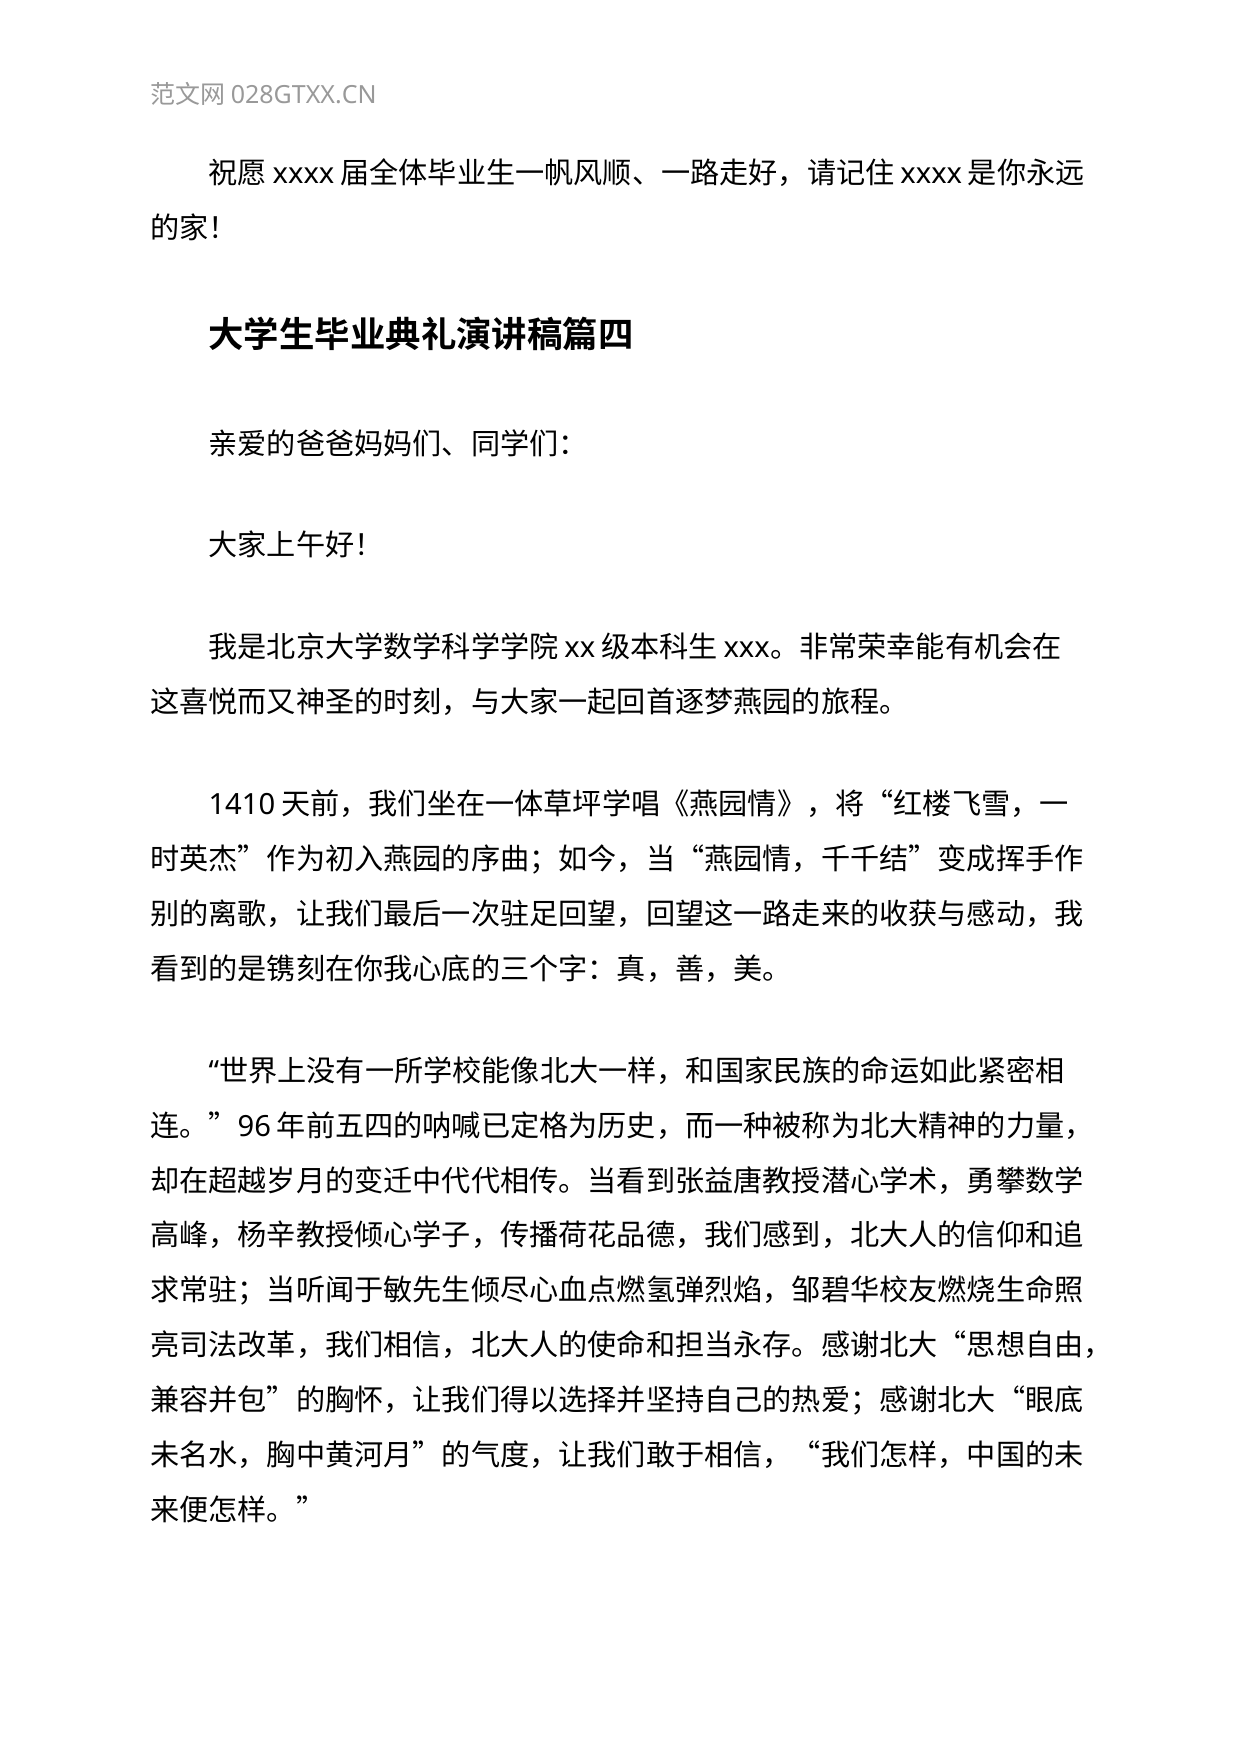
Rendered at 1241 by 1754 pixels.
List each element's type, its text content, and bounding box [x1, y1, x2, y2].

text 亲爱的爸爸妈妈们、同学们： [150, 420, 1090, 462]
text 大家上午好！ [150, 522, 1090, 564]
text 我是北京大学数学科学学院xx级本科生xxx。非常荣幸能有机会在这喜悦而又神圣的时刻，与大家一起回首逐梦燕园的旅程。 [150, 624, 1090, 721]
text 大学生毕业典礼演讲稿篇四 [150, 307, 1090, 358]
text “世界上没有一所学校能像北大一样，和国家民族的命运如此紧密相连。”96年前五四的呐喊已定格为历史，而一种被称为北大精神的力量，却在超越岁月的变迁中代代相传。当看到张益唐教授潜心学术，勇攀数学高峰，杨辛教授倾心学子，传播荷花品德，我们感到，北大人的信仰和追求常驻；当听闻于敏先生倾尽心血点燃氢弹烈焰，邹碧华校友燃烧生命照亮司法改革，我们相信，北大人的使命和担当永存。感谢北大“思想自由，兼容并包”的胸怀，让我们得以选择并坚持自己的热爱；感谢北大“眼底未名水，胸中黄河月”的气度，让我们敢于相信，“我们怎样，中国的未来便怎样。” [150, 1047, 1090, 1529]
text 1410天前，我们坐在一体草坪学唱《燕园情》，将“红楼飞雪，一时英杰”作为初入燕园的序曲；如今，当“燕园情，千千结”变成挥手作别的离歌，让我们最后一次驻足回望，回望这一路走来的收获与感动，我看到的是镌刻在你我心底的三个字：真，善，美。 [150, 781, 1090, 988]
text 祝愿xxxx届全体毕业生一帆风顺、一路走好，请记住xxxx是你永远的家！ [150, 150, 1090, 247]
